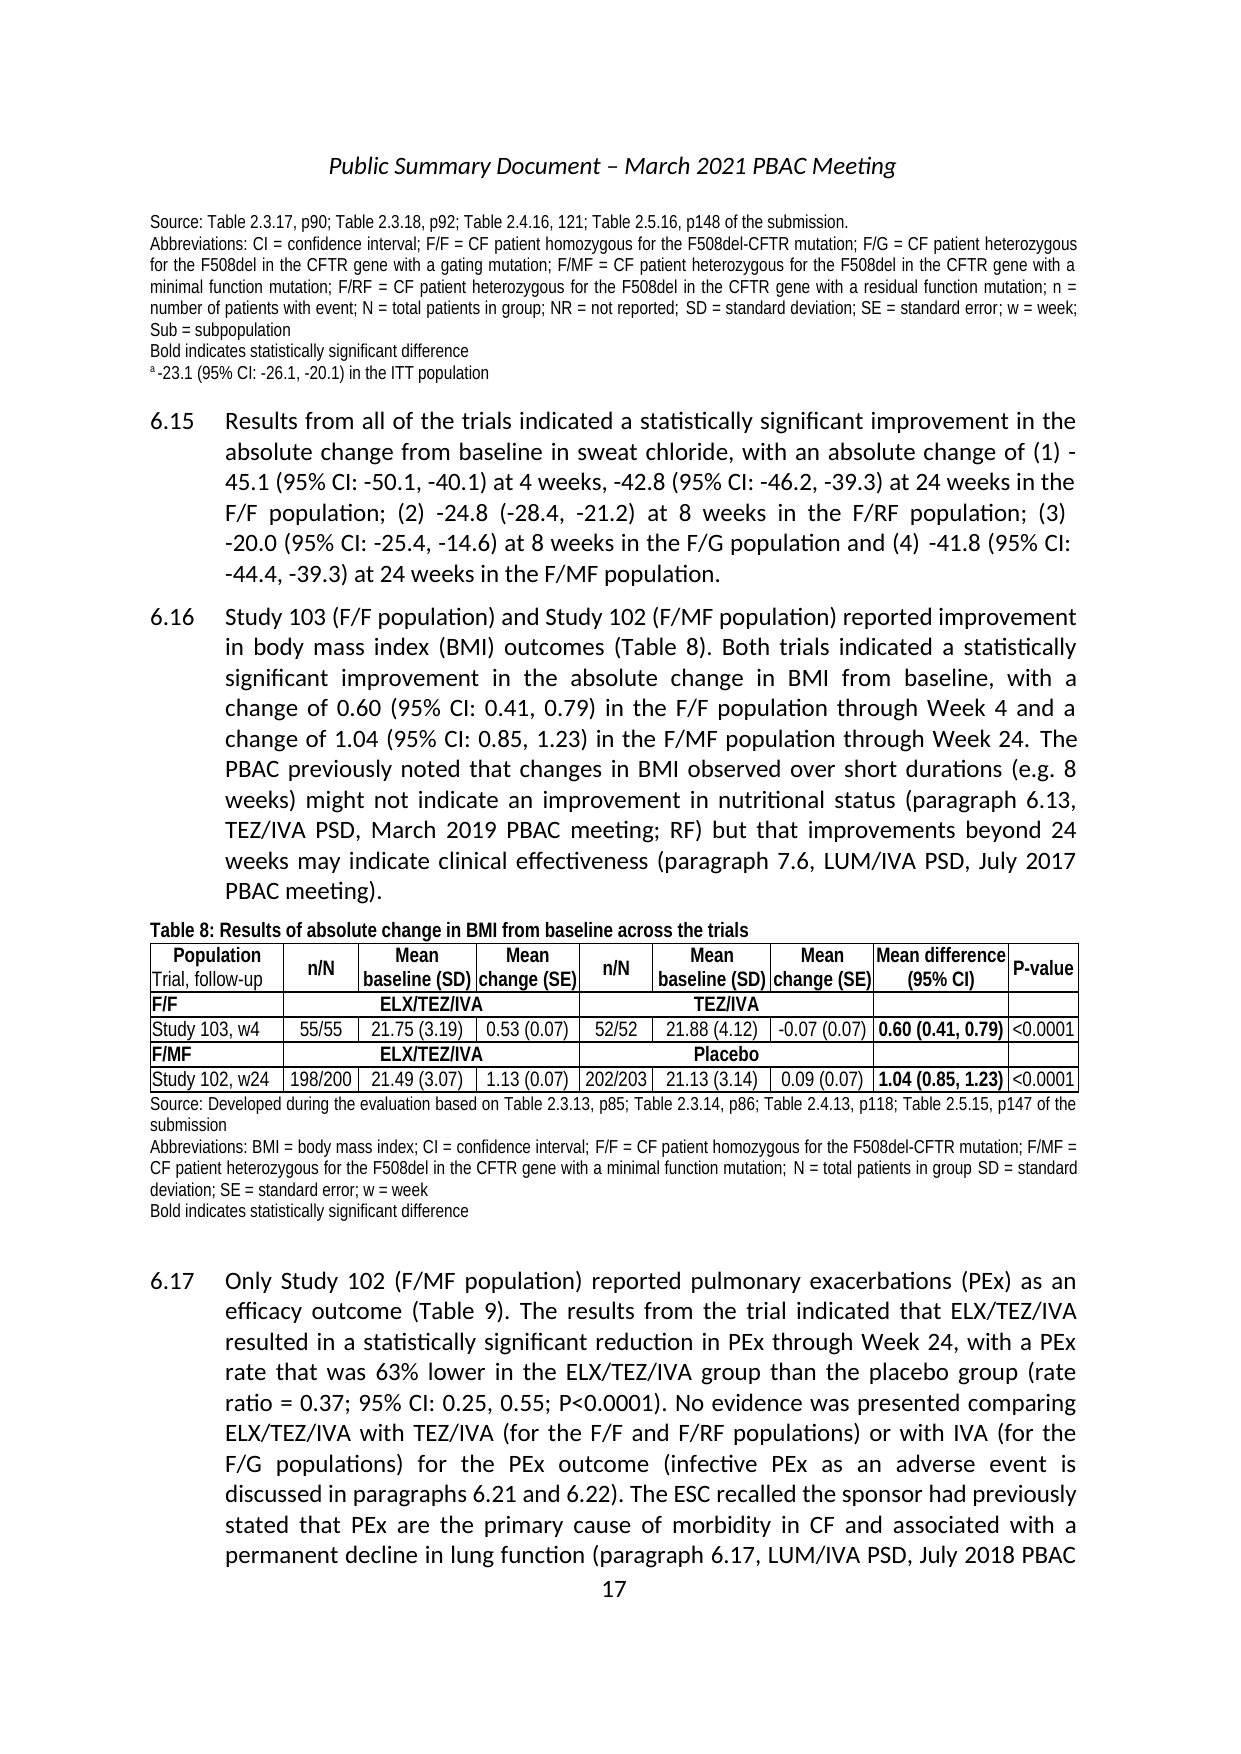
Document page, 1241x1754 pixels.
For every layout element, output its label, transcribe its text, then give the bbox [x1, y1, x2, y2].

text a -23.1 (95% CI: -26.1, -20.1) in the ITT population [150, 362, 1078, 383]
table_cell [874, 1043, 1008, 1066]
table_cell Study 102, w24 [151, 1068, 283, 1091]
table_cell 21.88 (4.12) [653, 1018, 770, 1041]
table_cell 1.13 (0.07) [477, 1068, 579, 1091]
table_cell F/F [151, 993, 283, 1016]
table_header Mean difference (95% CI) [874, 944, 1008, 991]
text Bold indicates statistically significant difference [150, 340, 1078, 362]
text Abbreviations: BMI = body mass index; CI = confidence interval; F/F = CF patient homozygous for the F508del-CFTR mutation; F/MF = CF patient heterozygous for the F508del in the CFTR gene with a minimal function mutation; N = total patients in group SD = standard deviation; SE = standard error; w = week [150, 1136, 1078, 1200]
table_cell 0.60 (0.41, 0.79) [874, 1018, 1008, 1041]
table_cell ELX/TEZ/IVA [284, 993, 579, 1016]
table_cell [1009, 1043, 1078, 1066]
table_cell 1.04 (0.85, 1.23) [874, 1068, 1008, 1091]
table_cell 55/55 [284, 1018, 358, 1041]
table_header n/N [284, 944, 358, 991]
table_header Mean change (SE) [477, 944, 579, 991]
table_cell <0.0001 [1009, 1018, 1078, 1041]
table_header n/N [580, 944, 652, 991]
table_cell 0.53 (0.07) [477, 1018, 579, 1041]
table_cell 21.75 (3.19) [359, 1018, 476, 1041]
table_cell [874, 993, 1008, 1016]
table_cell 52/52 [580, 1018, 652, 1041]
table_header Mean baseline (SD) [359, 944, 476, 991]
text Abbreviations: CI = confidence interval; F/F = CF patient homozygous for the F508del-CFTR mutation; F/G = CF patient heterozygous for the F508del in the CFTR gene with a gating mutation; F/MF = CF patient heterozygous for the F508del in the CFTR gene with a minimal function mutation; F/RF = CF patient heterozygous for the F508del in the CFTR gene with a residual function mutation; n = number of patients with event; N = total patients in group; NR = not reported; SD = standard deviation; SE = standard error; w = week; Sub = subpopulation [150, 233, 1078, 340]
text Source: Developed during the evaluation based on Table 2.3.13, p85; Table 2.3.14, p86; Table 2.4.13, p118; Table 2.5.15, p147 of the submission [150, 1093, 1078, 1136]
subtitle Table 8: Results of absolute change in BMI from baseline across the trials [150, 918, 1078, 942]
table_cell F/MF [151, 1043, 283, 1066]
table_cell TEZ/IVA [580, 993, 873, 1016]
table_header P-value [1009, 944, 1078, 991]
table_cell ELX/TEZ/IVA [284, 1043, 579, 1066]
table_cell Study 103, w4 [151, 1018, 283, 1041]
text Results from all of the trials indicated a statistically significant improvement in the absolute change from baseline in sweat chloride, with an absolute change of (1) -45.1 (95% CI: -50.1, -40.1) at 4 weeks, -42.8 (95% CI: -46.2, -39.3) at 24 weeks in the F/F population; (2) -24.8 (-28.4, -21.2) at 8 weeks in the F/RF population; (3) -20.0 (95% CI: -25.4, -14.6) at 8 weeks in the F/G population and (4) -41.8 (95% CI: -44.4, -39.3) at 24 weeks in the F/MF population. [150, 405, 1078, 588]
table_cell 21.13 (3.14) [653, 1068, 770, 1091]
table_header Mean change (SE) [771, 944, 873, 991]
text Bold indicates statistically significant difference [150, 1200, 1078, 1222]
table_cell -0.07 (0.07) [771, 1018, 873, 1041]
table_header Mean baseline (SD) [653, 944, 770, 991]
table_header Population Trial, follow-up [151, 944, 283, 991]
table_cell 202/203 [580, 1068, 652, 1091]
table_cell 198/200 [284, 1068, 358, 1091]
table_cell <0.0001 [1009, 1068, 1078, 1091]
table_cell [1009, 993, 1078, 1016]
text Source: Table 2.3.17, p90; Table 2.3.18, p92; Table 2.4.16, 121; Table 2.5.16, p148 of the submission. [150, 211, 1078, 233]
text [150, 1265, 1078, 1570]
table_cell Placebo [580, 1043, 873, 1066]
table_cell 0.09 (0.07) [771, 1068, 873, 1091]
table_cell 21.49 (3.07) [359, 1068, 476, 1091]
text Study 103 (F/F population) and Study 102 (F/MF population) reported improvement in body mass index (BMI) outcomes (Table 8). Both trials indicated a statistically significant improvement in the absolute change in BMI from baseline, with a change of 0.60 (95% CI: 0.41, 0.79) in the F/F population through Week 4 and a change of 1.04 (95% CI: 0.85, 1.23) in the F/MF population through Week 24. The PBAC previously noted that changes in BMI observed over short durations (e.g. 8 weeks) might not indicate an improvement in nutritional status (paragraph 6.13, TEZ/IVA PSD, March 2019 PBAC meeting; RF) but that improvements beyond 24 weeks may indicate clinical effectiveness (paragraph 7.6, LUM/IVA PSD, July 2017 PBAC meeting). [150, 601, 1078, 906]
